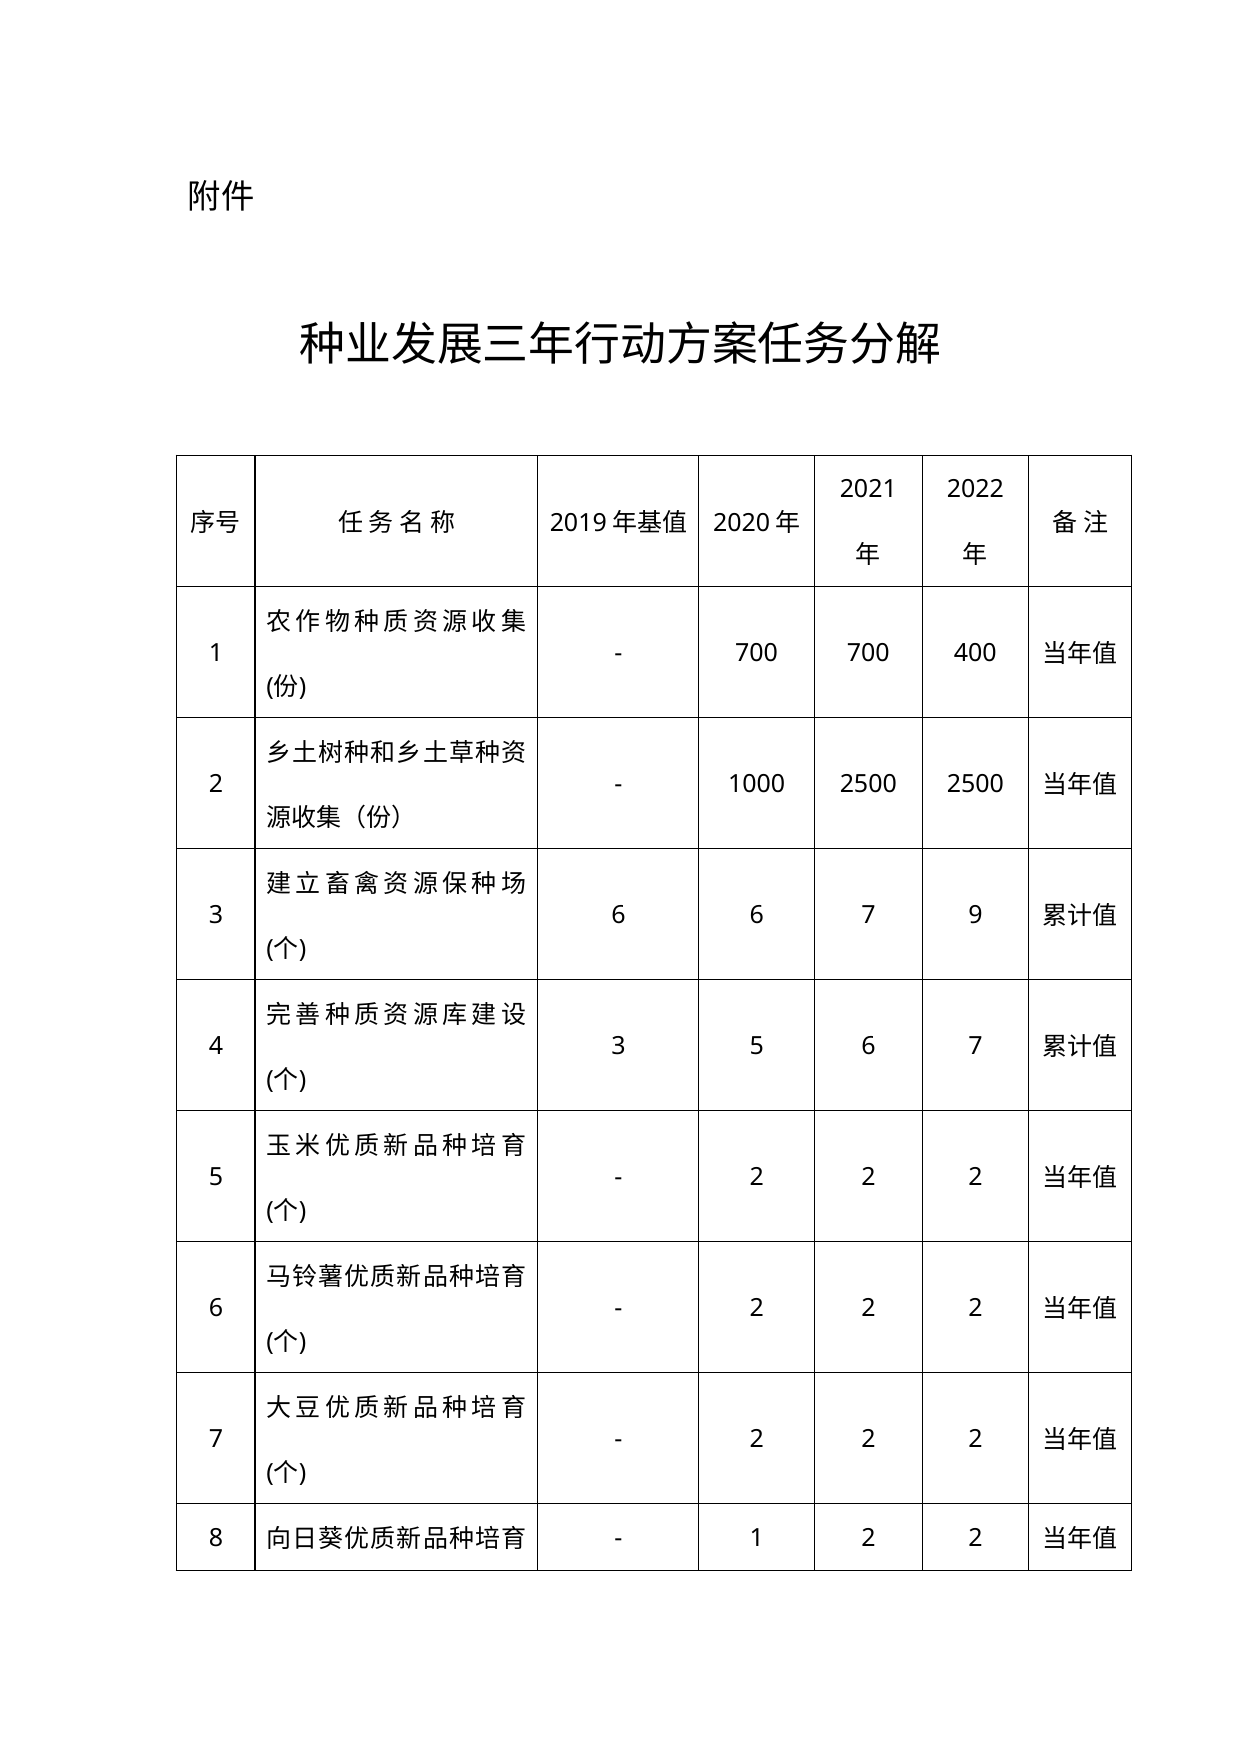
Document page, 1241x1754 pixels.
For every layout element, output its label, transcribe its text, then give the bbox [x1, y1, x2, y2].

table_cell 7 [923, 980, 1028, 1110]
table_cell 6 [538, 849, 698, 979]
table_cell 当年值 [1029, 1242, 1131, 1372]
table_cell 玉米优质新品种培育(个) [256, 1111, 537, 1241]
table_header 2021年 [815, 456, 922, 586]
table_cell - [538, 718, 698, 848]
table_cell 乡土树种和乡土草种资源收集（份） [256, 718, 537, 848]
table_cell 完善种质资源库建设(个) [256, 980, 537, 1110]
table_cell 当年值 [1029, 587, 1131, 717]
table_header 备 注 [1029, 456, 1131, 586]
text 附件 [187, 162, 1053, 227]
table_cell 2 [815, 1242, 922, 1372]
table_cell 累计值 [1029, 849, 1131, 979]
table_cell 当年值 [1029, 1504, 1131, 1569]
table_cell 当年值 [1029, 718, 1131, 848]
table_cell 2 [699, 1242, 814, 1372]
table_cell 1000 [699, 718, 814, 848]
table_cell 向日葵优质新品种培育(个) [256, 1504, 537, 1569]
table_cell 2 [923, 1242, 1028, 1372]
table_cell 7 [177, 1373, 254, 1503]
table_cell 6 [815, 980, 922, 1110]
table_cell 2 [923, 1373, 1028, 1503]
table_cell 4 [177, 980, 254, 1110]
table_cell 5 [699, 980, 814, 1110]
table_cell - [538, 1504, 698, 1569]
table_cell 7 [815, 849, 922, 979]
table_header 2022年 [923, 456, 1028, 586]
table_cell 700 [815, 587, 922, 717]
table_cell 9 [923, 849, 1028, 979]
table_cell 农作物种质资源收集(份) [256, 587, 537, 717]
table_cell 累计值 [1029, 980, 1131, 1110]
table_cell 当年值 [1029, 1373, 1131, 1503]
table_cell 400 [923, 587, 1028, 717]
text 种业发展三年行动方案任务分解 [187, 292, 1053, 389]
table_cell 大豆优质新品种培育(个) [256, 1373, 537, 1503]
table_cell 当年值 [1029, 1111, 1131, 1241]
table_header 任 务 名 称 [256, 456, 537, 586]
table_cell 3 [538, 980, 698, 1110]
table_cell 2 [815, 1111, 922, 1241]
table_cell 2 [699, 1373, 814, 1503]
table_cell 2500 [815, 718, 922, 848]
table_cell 1 [699, 1504, 814, 1569]
table_cell 3 [177, 849, 254, 979]
table_cell 700 [699, 587, 814, 717]
table_cell 2 [923, 1504, 1028, 1569]
table_cell - [538, 1111, 698, 1241]
table_cell 2 [699, 1111, 814, 1241]
table_cell 1 [177, 587, 254, 717]
table_cell 8 [177, 1504, 254, 1569]
table_header 序号 [177, 456, 254, 586]
table_header 2020年 [699, 456, 814, 586]
table_cell 2500 [923, 718, 1028, 848]
table_cell - [538, 587, 698, 717]
table_cell 2 [923, 1111, 1028, 1241]
table_cell 5 [177, 1111, 254, 1241]
table_header 2019年基值 [538, 456, 698, 586]
table_cell 6 [177, 1242, 254, 1372]
table_cell 2 [815, 1373, 922, 1503]
table_cell 2 [815, 1504, 922, 1569]
table_cell 马铃薯优质新品种培育(个) [256, 1242, 537, 1372]
table_cell 6 [699, 849, 814, 979]
table_cell 2 [177, 718, 254, 848]
table_cell - [538, 1242, 698, 1372]
table_cell - [538, 1373, 698, 1503]
table_cell 建立畜禽资源保种场(个) [256, 849, 537, 979]
